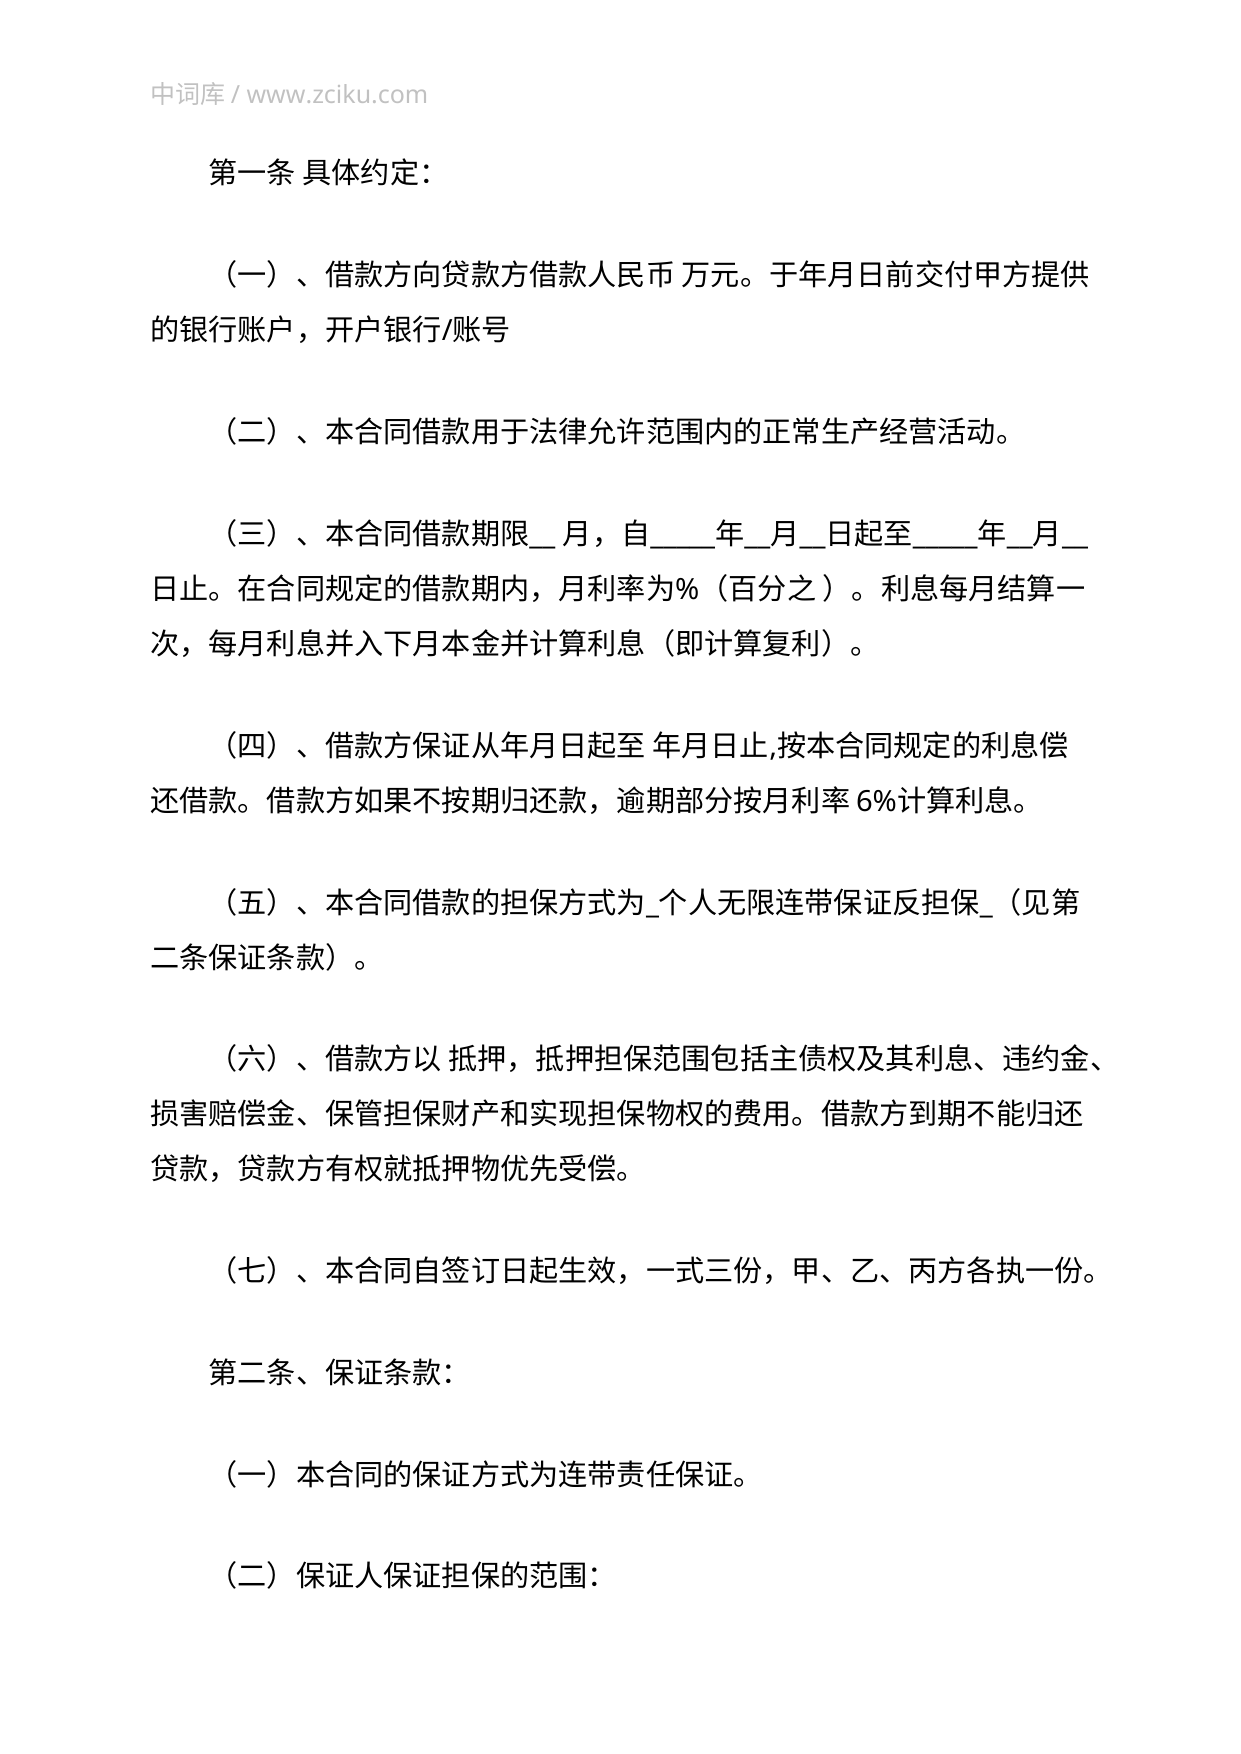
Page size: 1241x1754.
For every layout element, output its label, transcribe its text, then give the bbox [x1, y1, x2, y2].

text （四）、借款方保证从年月日起至 年月日止,按本合同规定的利息偿还借款。借款方如果不按期归还款，逾期部分按月利率6%计算利息。 [150, 722, 1090, 819]
text （六）、借款方以 抵押，抵押担保范围包括主债权及其利息、违约金、损害赔偿金、保管担保财产和实现担保物权的费用。借款方到期不能归还贷款，贷款方有权就抵押物优先受偿。 [150, 1036, 1090, 1188]
text （七）、本合同自签订日起生效，一式三份，甲、乙、丙方各执一份。 [150, 1247, 1090, 1290]
text （一）、借款方向贷款方借款人民币 万元。于年月日前交付甲方提供的银行账户，开户银行/账号 [150, 252, 1090, 349]
text （一）本合同的保证方式为连带责任保证。 [150, 1451, 1090, 1493]
text （五）、本合同借款的担保方式为_个人无限连带保证反担保_（见第二条保证条款）。 [150, 879, 1090, 976]
text 第二条、保证条款： [150, 1349, 1090, 1392]
text （三）、本合同借款期限__ 月，自_____年__月__日起至_____年__月__日止。在合同规定的借款期内，月利率为%（百分之 ）。利息每月结算一次，每月利息并入下月本金并计算利息（即计算复利）。 [150, 510, 1090, 663]
text 第一条 具体约定： [150, 150, 1090, 192]
text （二）、本合同借款用于法律允许范围内的正常生产经营活动。 [150, 409, 1090, 451]
text （二）保证人保证担保的范围： [150, 1553, 1090, 1595]
